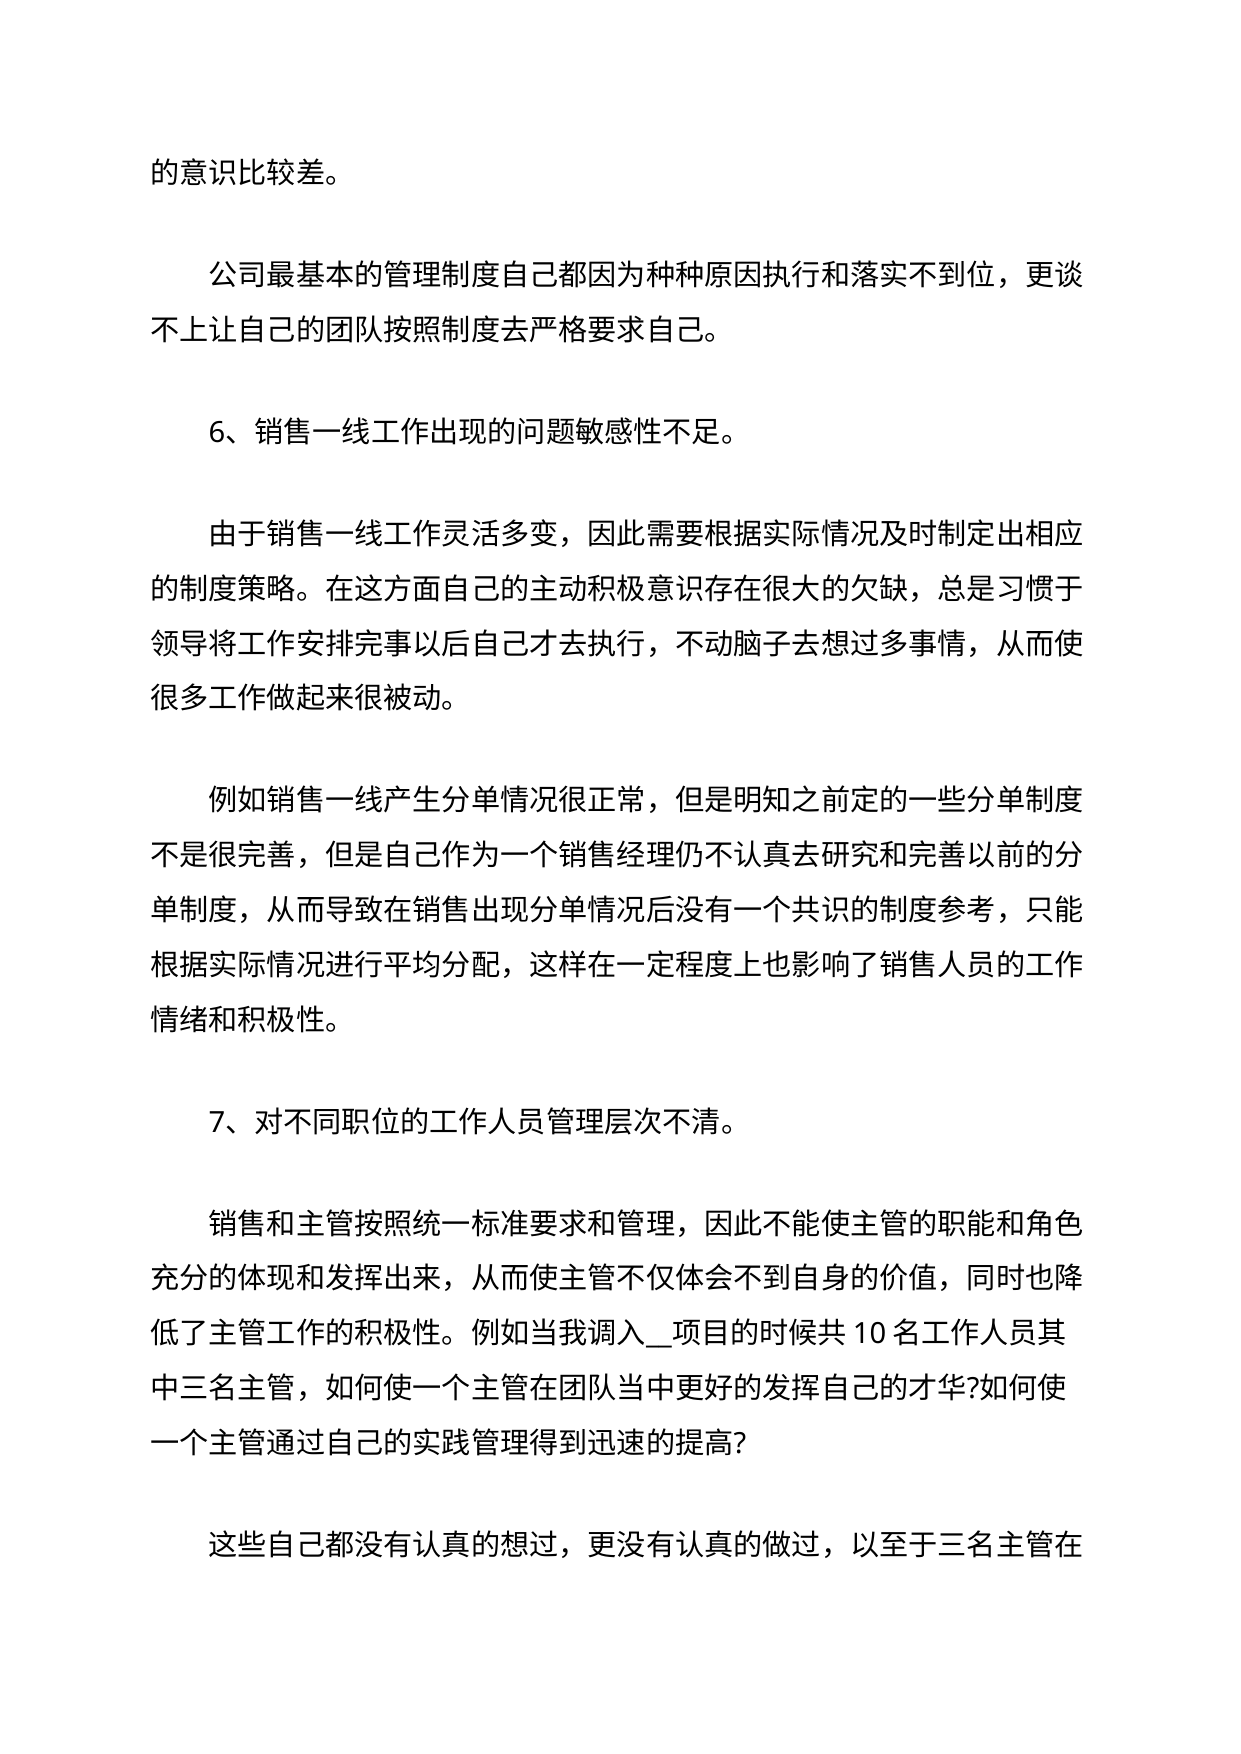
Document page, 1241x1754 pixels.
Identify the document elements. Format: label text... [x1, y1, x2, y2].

text 销售和主管按照统一标准要求和管理，因此不能使主管的职能和角色充分的体现和发挥出来，从而使主管不仅体会不到自身的价值，同时也降低了主管工作的积极性。例如当我调入__项目的时候共10名工作人员其中三名主管，如何使一个主管在团队当中更好的发挥自己的才华?如何使一个主管通过自己的实践管理得到迅速的提高? [150, 1200, 1090, 1462]
text 公司最基本的管理制度自己都因为种种原因执行和落实不到位，更谈不上让自己的团队按照制度去严格要求自己。 [150, 252, 1090, 349]
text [150, 150, 1090, 192]
text 7、对不同职位的工作人员管理层次不清。 [150, 1098, 1090, 1141]
text 6、销售一线工作出现的问题敏感性不足。 [150, 408, 1090, 451]
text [150, 1522, 1090, 1564]
text 例如销售一线产生分单情况很正常，但是明知之前定的一些分单制度不是很完善，但是自己作为一个销售经理仍不认真去研究和完善以前的分单制度，从而导致在销售出现分单情况后没有一个共识的制度参考，只能根据实际情况进行平均分配，这样在一定程度上也影响了销售人员的工作情绪和积极性。 [150, 777, 1090, 1039]
text 由于销售一线工作灵活多变，因此需要根据实际情况及时制定出相应的制度策略。在这方面自己的主动积极意识存在很大的欠缺，总是习惯于领导将工作安排完事以后自己才去执行，不动脑子去想过多事情，从而使很多工作做起来很被动。 [150, 510, 1090, 717]
